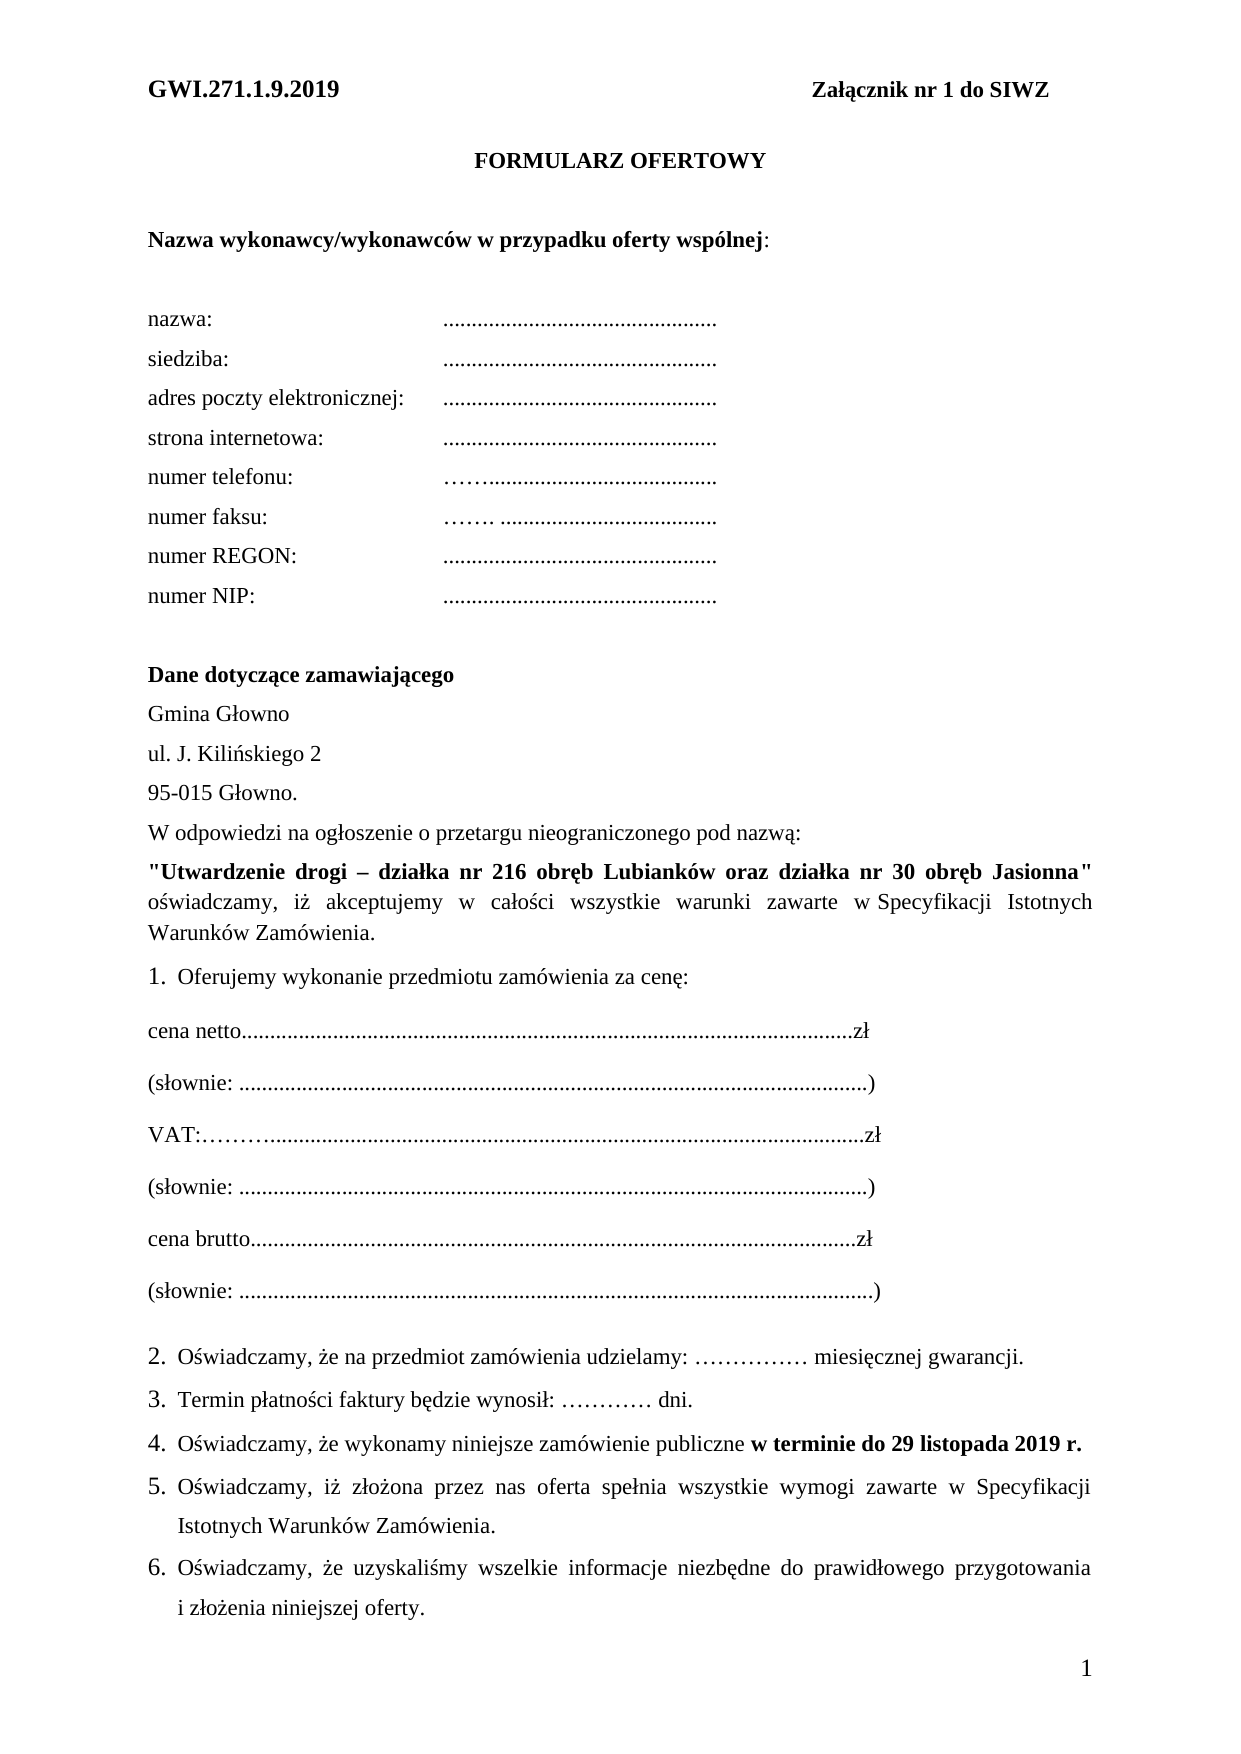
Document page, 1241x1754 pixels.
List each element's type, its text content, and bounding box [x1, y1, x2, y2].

text numer telefonu: ……........................................ [148, 463, 1093, 490]
text (słownie: ..............................................................................................................) [148, 1173, 1093, 1199]
text numer REGON: ................................................ [148, 542, 1093, 569]
list Oświadczamy, że na przedmiot zamówienia udzielamy: …………… miesięcznej gwarancji. [148, 1341, 1093, 1370]
text W odpowiedzi na ogłoszenie o przetargu nieograniczonego pod nazwą: [148, 819, 1093, 845]
text VAT:………........................................................................................................zł [148, 1121, 1093, 1147]
list Termin płatności faktury będzie wynosił: ………… dni. [148, 1384, 1093, 1413]
text cena brutto..........................................................................................................zł [148, 1225, 1093, 1251]
text 95-015 Głowno. [148, 779, 1093, 806]
text numer NIP: ................................................ [148, 582, 1093, 608]
text numer faksu: ……. ...................................... [148, 503, 1093, 529]
text FORMULARZ OFERTOWY [148, 148, 1093, 174]
text (słownie: ...............................................................................................................) [148, 1277, 1093, 1303]
text "Utwardzenie drogi – działka nr 216 obręb Lubianków oraz działka nr 30 obręb Jasionna" oświadczamy, iż akceptujemy w całości wszystkie warunki zawarte w Specyfikacji Istotnych Warunków Zamówienia. [148, 858, 1093, 945]
text Nazwa wykonawcy/wykonawców w przypadku oferty wspólnej: [148, 227, 1093, 253]
text nazwa: ................................................ [148, 306, 1093, 332]
text strona internetowa: ................................................ [148, 424, 1093, 450]
text siedziba: ................................................ [148, 345, 1093, 371]
text ul. J. Kilińskiego 2 [148, 740, 1093, 766]
text adres poczty elektronicznej: ................................................ [148, 384, 1093, 411]
list Oświadczamy, iż złożona przez nas oferta spełnia wszystkie wymogi zawarte w Specyfikacji Istotnych Warunków Zamówienia. [148, 1471, 1093, 1539]
list Oświadczamy, że wykonamy niniejsze zamówienie publiczne w terminie do 29 listopada 2019 r. [148, 1428, 1093, 1456]
text (słownie: ..............................................................................................................) [148, 1069, 1093, 1095]
list Oświadczamy, że uzyskaliśmy wszelkie informacje niezbędne do prawidłowego przygotowania i złożenia niniejszej oferty. [148, 1552, 1093, 1620]
text cena netto...........................................................................................................zł [148, 1017, 1093, 1043]
text Dane dotyczące zamawiającego [148, 661, 1093, 687]
list Oferujemy wykonanie przedmiotu zamówienia za cenę: [148, 961, 1093, 990]
text Gmina Głowno [148, 700, 1093, 727]
